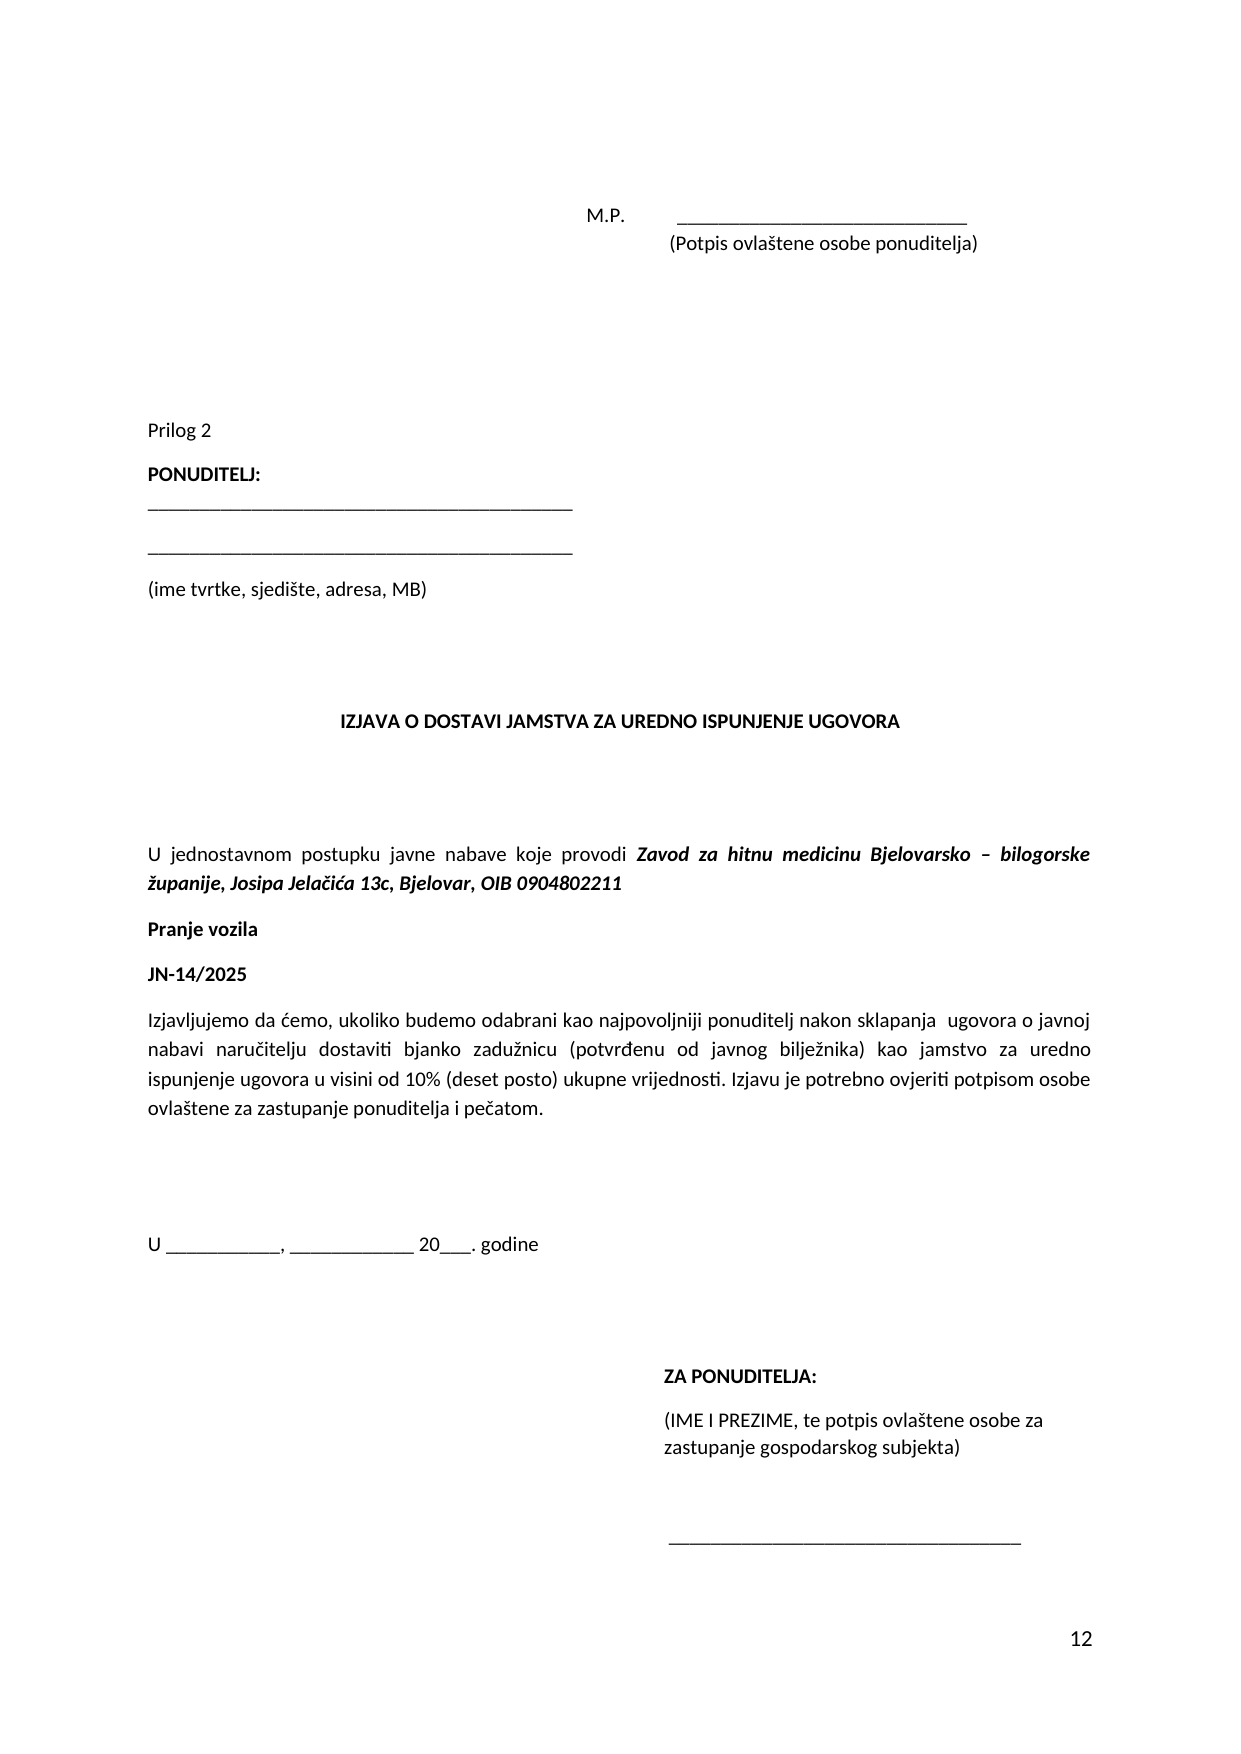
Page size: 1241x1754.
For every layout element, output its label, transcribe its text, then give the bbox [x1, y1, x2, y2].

text _________________________________________ [148, 532, 1092, 558]
text M.P. ____________________________ [148, 202, 1092, 228]
text (ime tvrtke, sjedište, adresa, MB) [148, 576, 1092, 602]
text U jednostavnom postupku javne nabave koje provodi Zavod za hitnu medicinu Bjelovarsko – bilogorske županije, Josipa Jelačića 13c, Bjelovar, OIB 0904802211 [148, 841, 1092, 895]
text Prilog 2 [148, 417, 1092, 442]
text Pranje vozila [148, 916, 1092, 941]
text PONUDITELJ: _________________________________________ [148, 461, 1092, 514]
text JN-14/2025 [148, 962, 1092, 987]
text Izjavljujemo da ćemo, ukoliko budemo odabrani kao najpovoljniji ponuditelj nakon sklapanja ugovora o javnoj nabavi naručitelju dostaviti bjanko zadužnicu (potvrđenu od javnog bilježnika) kao jamstvo za uredno ispunjenje ugovora u visini od 10% (deset posto) ukupne vrijednosti. Izjavu je potrebno ovjeriti potpisom osobe ovlaštene za zastupanje ponuditelja i pečatom. [148, 1007, 1092, 1120]
text (IME I PREZIME, te potpis ovlaštene osobe za zastupanje gospodarskog subjekta) [664, 1407, 1092, 1460]
text (Potpis ovlaštene osobe ponuditelja) [148, 230, 1092, 255]
text __________________________________ [148, 1522, 1092, 1548]
text IZJAVA O DOSTAVI JAMSTVA ZA UREDNO ISPUNJENJE UGOVORA [148, 709, 1092, 734]
text ZA PONUDITELJA: [590, 1363, 1092, 1388]
text U ___________, ____________ 20___. godine [148, 1231, 1092, 1256]
